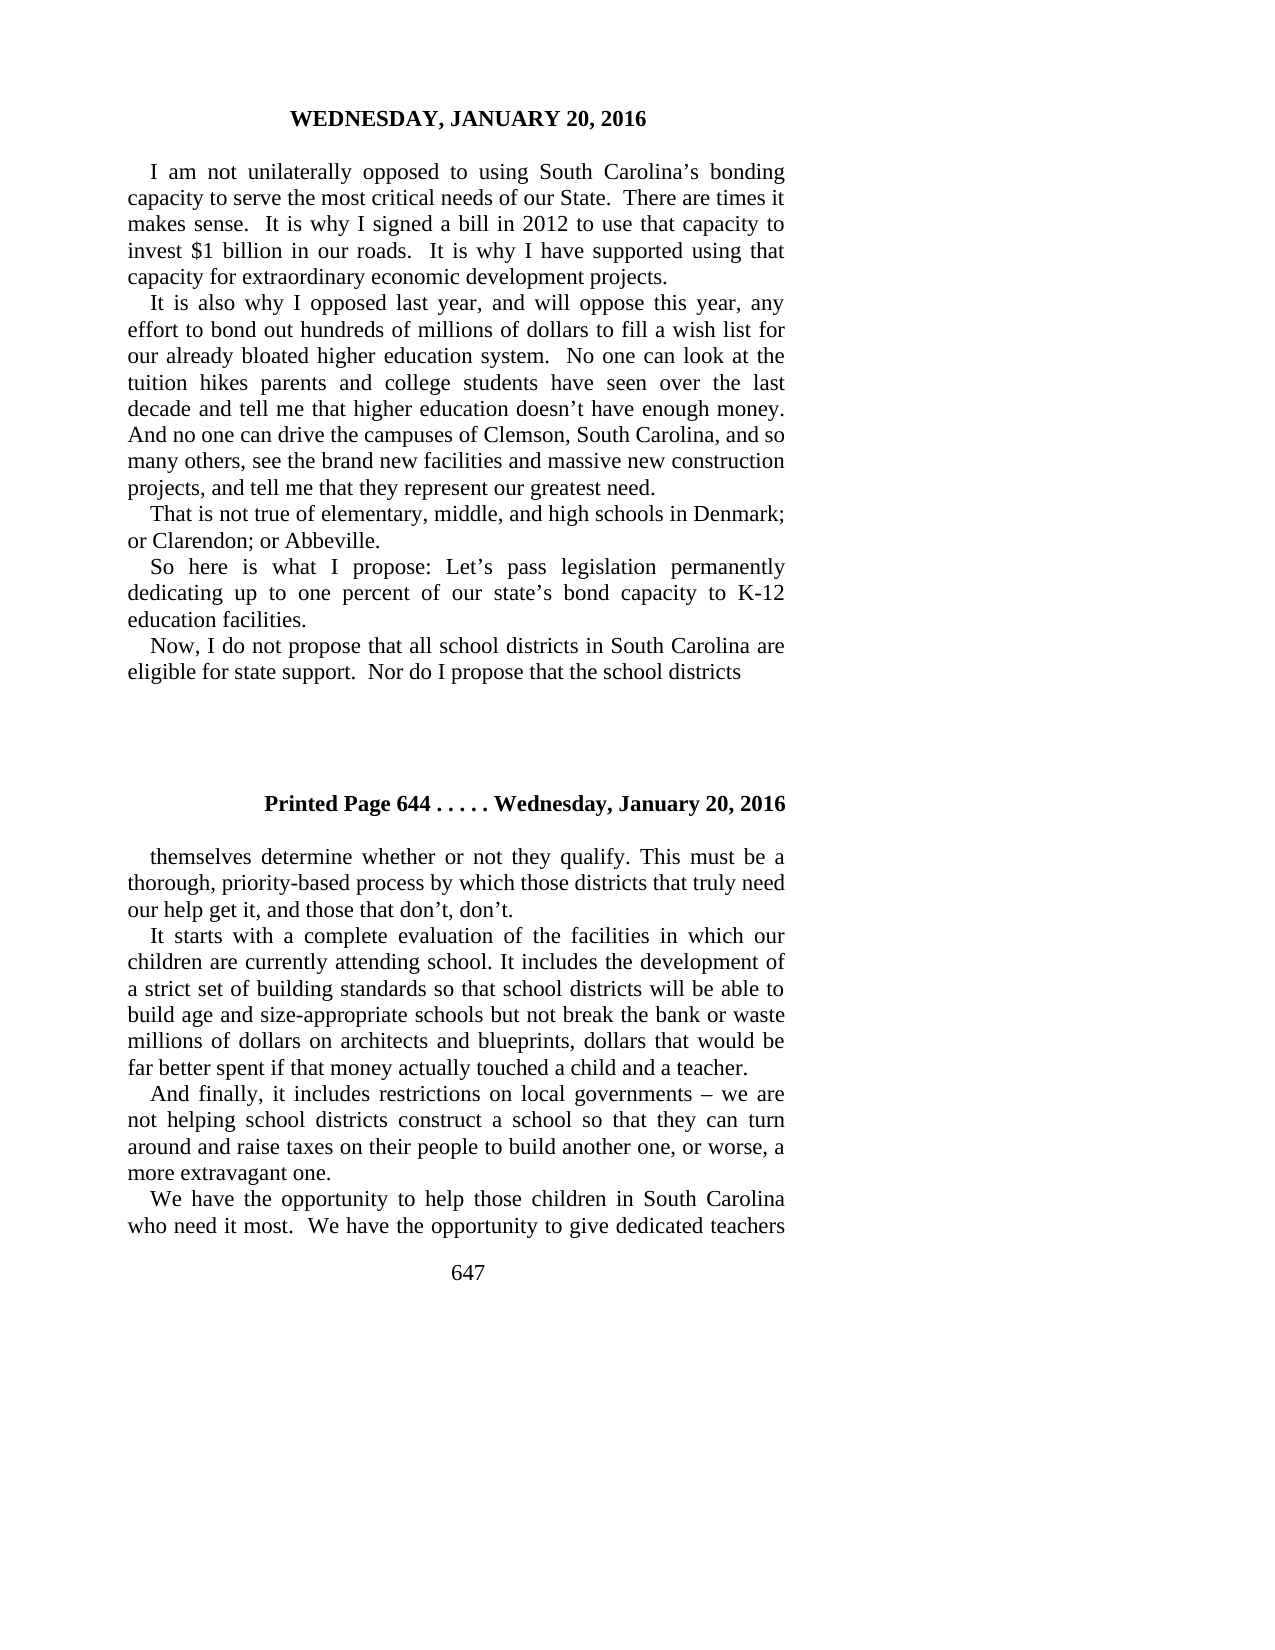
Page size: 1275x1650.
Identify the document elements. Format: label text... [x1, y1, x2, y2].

text So here is what I propose: Let’s pass legislation permanently dedicating up to one percent of our state’s bond capacity to K-12 education facilities. [127, 553, 786, 632]
text It is also why I opposed last year, and will oppose this year, any effort to bond out hundreds of millions of dollars to fill a wish list for our already bloated higher education system. No one can look at the tuition hikes parents and college students have seen over the last decade and tell me that higher education doesn’t have enough money. And no one can drive the campuses of Clemson, South Carolina, and so many others, see the brand new facilities and massive new construction projects, and tell me that they represent our greatest need. [127, 289, 786, 500]
text And finally, it includes restrictions on local governments – we are not helping school districts construct a school so that they can turn around and raise taxes on their people to build another one, or worse, a more extravagant one. [127, 1080, 786, 1186]
text Now, I do not propose that all school districts in South Carolina are eligible for state support. Nor do I propose that the school districts [127, 632, 786, 685]
text themselves determine whether or not they qualify. This must be a thorough, priority-based process by which those districts that truly need our help get it, and those that don’t, don’t. [127, 843, 786, 922]
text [127, 1186, 786, 1238]
text Printed Page 644 . . . . . Wednesday, January 20, 2016 [127, 790, 786, 817]
text I am not unilaterally opposed to using South Carolina’s bonding capacity to serve the most critical needs of our State. There are times it makes sense. It is why I signed a bill in 2012 to use that capacity to invest $1 billion in our roads. It is why I have supported using that capacity for extraordinary economic development projects. [127, 158, 786, 289]
text It starts with a complete evaluation of the facilities in which our children are currently attending school. It includes the development of a strict set of building standards so that school districts will be able to build age and size-appropriate schools but not break the bank or waste millions of dollars on architects and blueprints, dollars that would be far better spent if that money actually touched a child and a teacher. [127, 922, 786, 1080]
text That is not true of elementary, middle, and high schools in Denmark; or Clarendon; or Abbeville. [127, 500, 786, 553]
